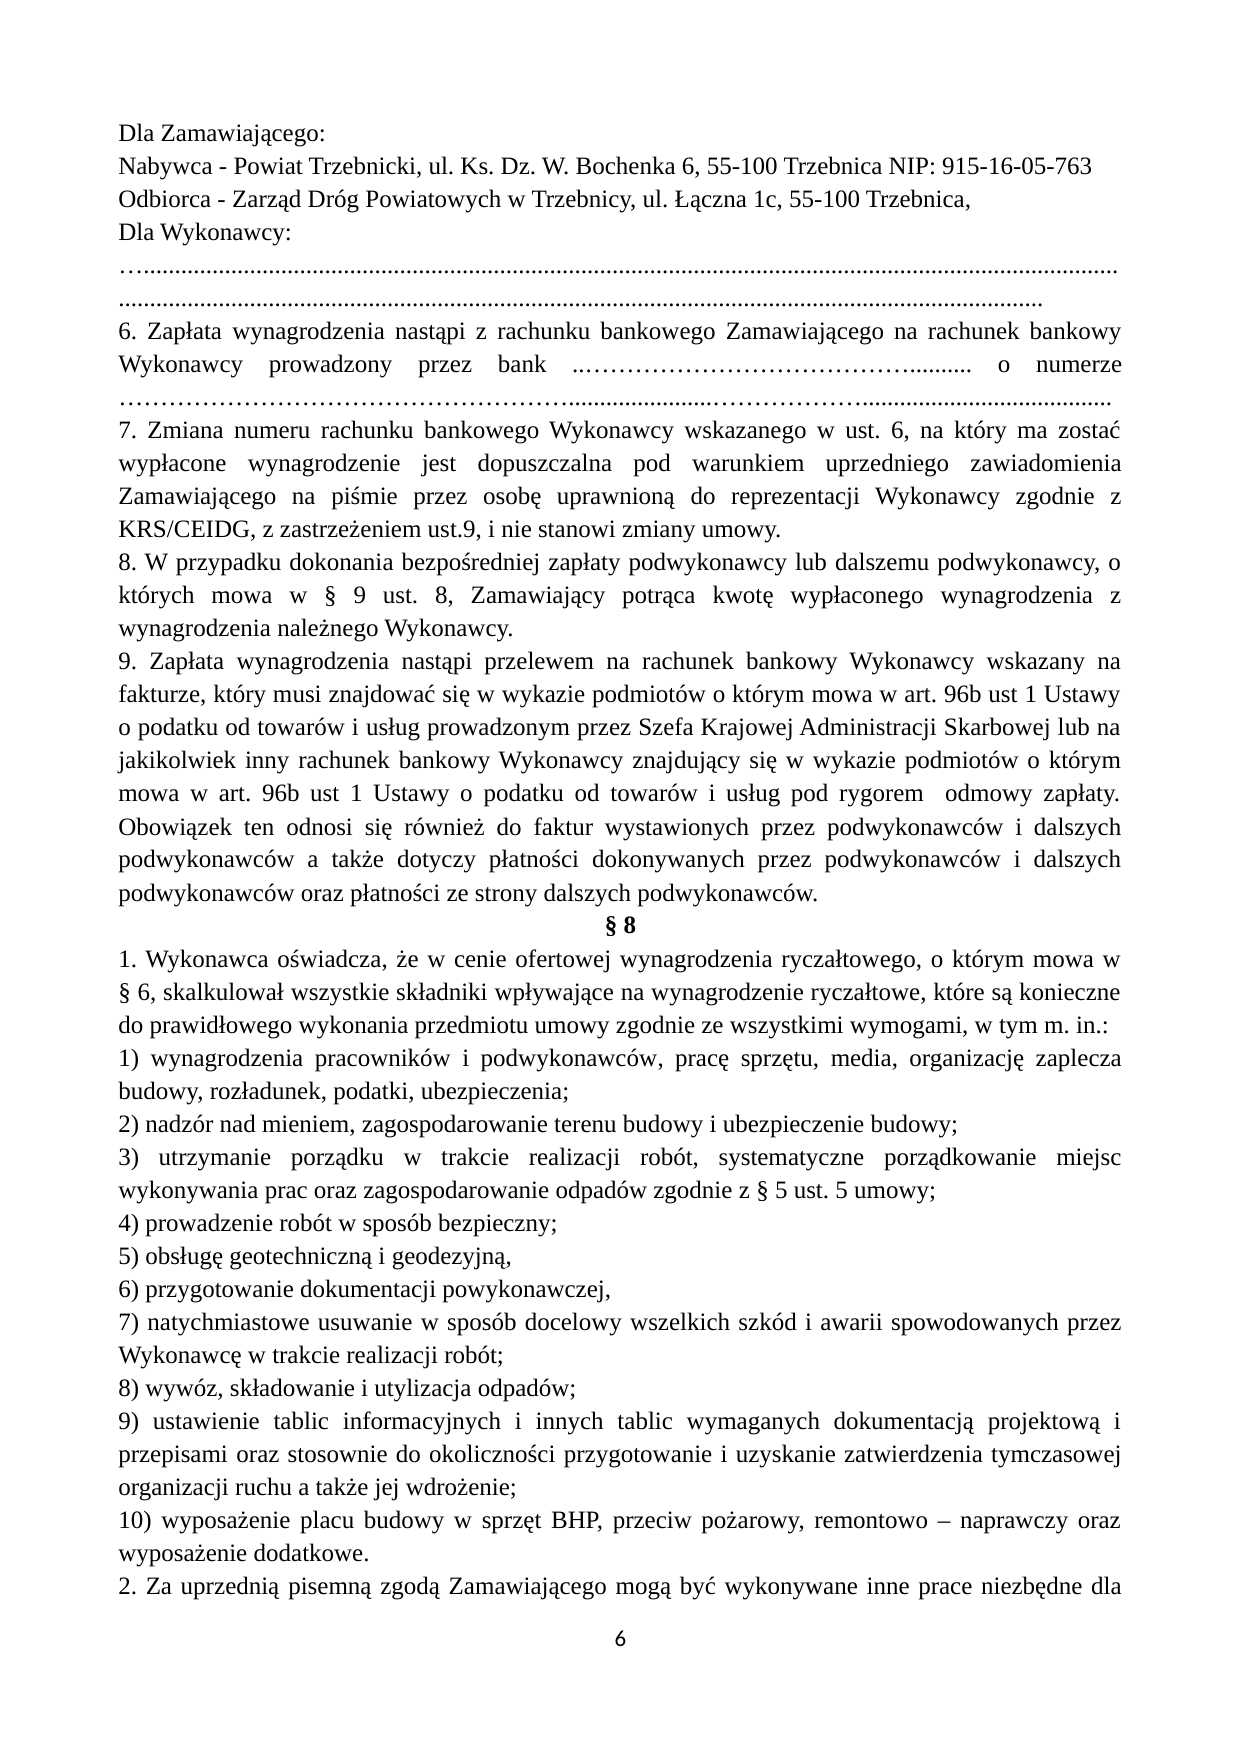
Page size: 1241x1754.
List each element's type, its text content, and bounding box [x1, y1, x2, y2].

text 7. Zmiana numeru rachunku bankowego Wykonawcy wskazanego w ust. 6, na który ma zostać wypłacone wynagrodzenie jest dopuszczalna pod warunkiem uprzedniego zawiadomienia Zamawiającego na piśmie przez osobę uprawnioną do reprezentacji Wykonawcy zgodnie z KRS/CEIDG, z zastrzeżeniem ust.9, i nie stanowi zmiany umowy. [118, 415, 1122, 543]
text Dla Zamawiającego: [118, 118, 1122, 147]
text 5) obsługę geotechniczną i geodezyjną, [118, 1241, 1122, 1269]
text 8. W przypadku dokonania bezpośredniej zapłaty podwykonawcy lub dalszemu podwykonawcy, o których mowa w § 9 ust. 8, Zamawiający potrąca kwotę wypłaconego wynagrodzenia z wynagrodzenia należnego Wykonawcy. [118, 547, 1122, 642]
text § 8 [118, 911, 1122, 939]
text 4) prowadzenie robót w sposób bezpieczny; [118, 1208, 1122, 1237]
text 3) utrzymanie porządku w trakcie realizacji robót, systematyczne porządkowanie miejsc wykonywania prac oraz zagospodarowanie odpadów zgodnie z § 5 ust. 5 umowy; [118, 1142, 1122, 1203]
text …................................................................................................................................................................................................................................................................................................................ [118, 250, 1122, 312]
text Dla Wykonawcy: [118, 217, 1122, 246]
text 10) wyposażenie placu budowy w sprzęt BHP, przeciw pożarowy, remontowo – naprawczy oraz wyposażenie dodatkowe. [118, 1505, 1122, 1567]
text 2) nadzór nad mieniem, zagospodarowanie terenu budowy i ubezpieczenie budowy; [118, 1109, 1122, 1137]
text 9) ustawienie tablic informacyjnych i innych tablic wymaganych dokumentacją projektową i przepisami oraz stosownie do okoliczności przygotowanie i uzyskanie zatwierdzenia tymczasowej organizacji ruchu a także jej wdrożenie; [118, 1406, 1122, 1501]
text 1. Wykonawca oświadcza, że w cenie ofertowej wynagrodzenia ryczałtowego, o którym mowa w § 6, skalkulował wszystkie składniki wpływające na wynagrodzenie ryczałtowe, które są konieczne do prawidłowego wykonania przedmiotu umowy zgodnie ze wszystkimi wymogami, w tym m. in.: [118, 944, 1122, 1038]
text 8) wywóz, składowanie i utylizacja odpadów; [118, 1373, 1122, 1402]
text Nabywca - Powiat Trzebnicki, ul. Ks. Dz. W. Bochenka 6, 55-100 Trzebnica NIP: 915-16-05-763 [118, 151, 1122, 180]
text 6. Zapłata wynagrodzenia nastąpi z rachunku bankowego Zamawiającego na rachunek bankowy Wykonawcy prowadzony przez bank ..………………………………….......... o numerze ……………………………………………….......................………………........................................ [118, 316, 1122, 411]
text 9. Zapłata wynagrodzenia nastąpi przelewem na rachunek bankowy Wykonawcy wskazany na fakturze, który musi znajdować się w wykazie podmiotów o którym mowa w art. 96b ust 1 Ustawy o podatku od towarów i usług prowadzonym przez Szefa Krajowej Administracji Skarbowej lub na jakikolwiek inny rachunek bankowy Wykonawcy znajdujący się w wykazie podmiotów o którym mowa w art. 96b ust 1 Ustawy o podatku od towarów i usług pod rygorem odmowy zapłaty. Obowiązek ten odnosi się również do faktur wystawionych przez podwykonawców i dalszych podwykonawców a także dotyczy płatności dokonywanych przez podwykonawców i dalszych podwykonawców oraz płatności ze strony dalszych podwykonawców. [118, 646, 1122, 906]
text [118, 1571, 1122, 1600]
text Odbiorca - Zarząd Dróg Powiatowych w Trzebnicy, ul. Łączna 1c, 55-100 Trzebnica, [118, 184, 1122, 213]
text 7) natychmiastowe usuwanie w sposób docelowy wszelkich szkód i awarii spowodowanych przez Wykonawcę w trakcie realizacji robót; [118, 1307, 1122, 1369]
text 6) przygotowanie dokumentacji powykonawczej, [118, 1274, 1122, 1303]
text 1) wynagrodzenia pracowników i podwykonawców, pracę sprzętu, media, organizację zaplecza budowy, rozładunek, podatki, ubezpieczenia; [118, 1043, 1122, 1104]
